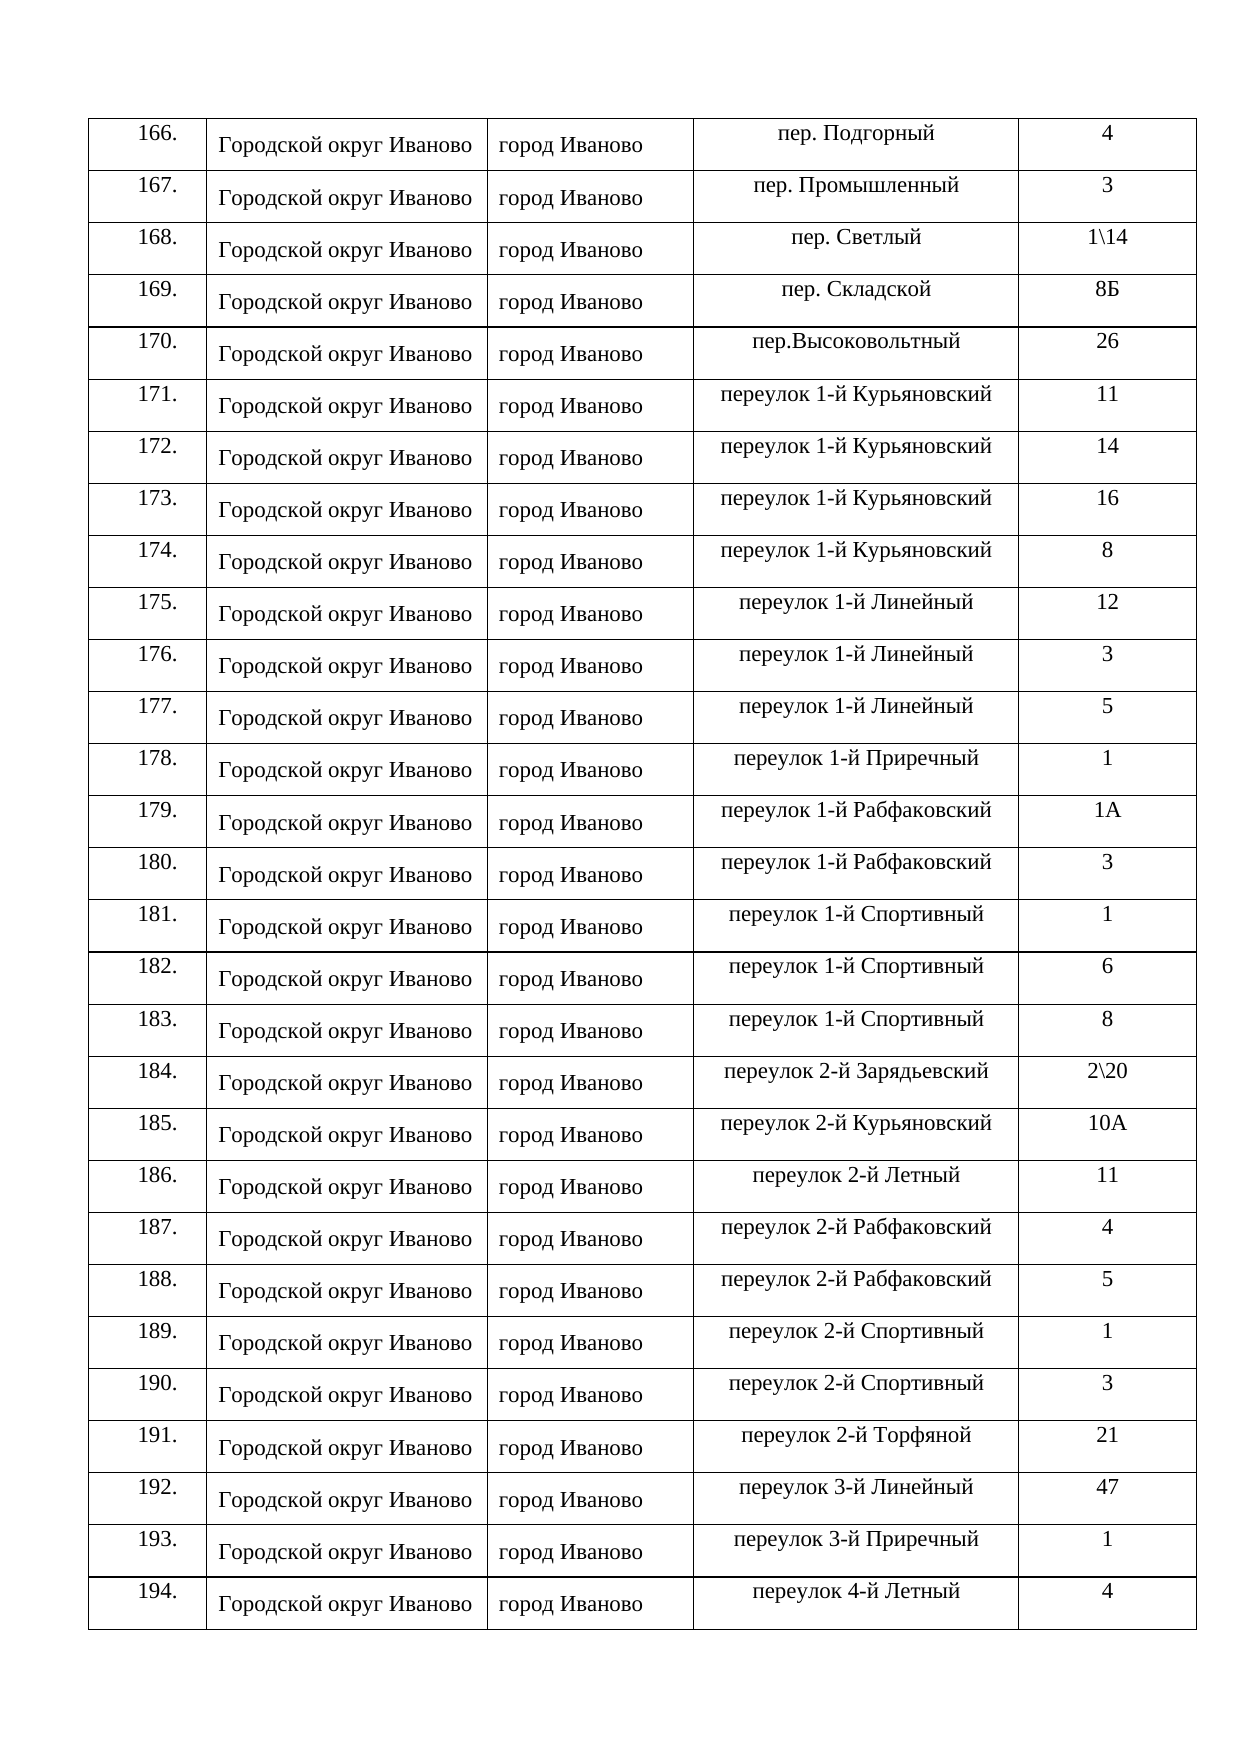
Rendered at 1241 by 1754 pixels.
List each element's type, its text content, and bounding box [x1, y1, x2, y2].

table_cell Городской округ Иваново [207, 1525, 487, 1576]
table_cell 1 [1019, 1525, 1196, 1576]
table_cell Городской округ Иваново [207, 275, 487, 326]
table_cell переулок 2-й Спортивный [694, 1369, 1018, 1420]
table_cell город Иваново [488, 275, 693, 326]
table_cell переулок 2-й Спортивный [694, 1317, 1018, 1368]
table_cell Городской округ Иваново [207, 640, 487, 691]
table_cell 14 [1019, 432, 1196, 483]
table_cell переулок 2-й Летный [694, 1161, 1018, 1212]
table_cell город Иваново [488, 1473, 693, 1524]
table_cell город Иваново [488, 796, 693, 847]
table_cell Городской округ Иваново [207, 171, 487, 222]
table_cell город Иваново [488, 744, 693, 795]
table_cell Городской округ Иваново [207, 1421, 487, 1472]
table_cell город Иваново [488, 1057, 693, 1108]
table_cell город Иваново [488, 1161, 693, 1212]
table_cell город Иваново [488, 1317, 693, 1368]
table_cell переулок 1-й Линейный [694, 640, 1018, 691]
table_cell 3 [1019, 171, 1196, 222]
table_cell переулок 3-й Линейный [694, 1473, 1018, 1524]
table_cell Городской округ Иваново [207, 692, 487, 743]
table_cell переулок 1-й Спортивный [694, 953, 1018, 1003]
table_cell [89, 1473, 206, 1524]
table_cell Городской округ Иваново [207, 536, 487, 587]
table_cell 4 [1019, 119, 1196, 170]
table_cell город Иваново [488, 536, 693, 587]
table_cell [89, 1005, 206, 1056]
table_cell 47 [1019, 1473, 1196, 1524]
table_cell Городской округ Иваново [207, 744, 487, 795]
table_cell город Иваново [488, 1213, 693, 1264]
table_cell город Иваново [488, 692, 693, 743]
table_cell переулок 1-й Рабфаковский [694, 848, 1018, 899]
table_cell [89, 1578, 206, 1628]
table_cell город Иваново [488, 484, 693, 535]
table_cell переулок 1-й Спортивный [694, 900, 1018, 951]
table_cell пер.Высоковольтный [694, 328, 1018, 378]
table_cell [89, 1161, 206, 1212]
table_cell 6 [1019, 953, 1196, 1003]
table_cell Городской округ Иваново [207, 484, 487, 535]
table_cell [207, 1578, 487, 1628]
table_cell город Иваново [488, 953, 693, 1003]
table_cell город Иваново [488, 432, 693, 483]
table_cell 1 [1019, 900, 1196, 951]
table_cell Городской округ Иваново [207, 1369, 487, 1420]
table_cell город Иваново [488, 119, 693, 170]
table_cell [89, 848, 206, 899]
table_cell [89, 536, 206, 587]
table_cell город Иваново [488, 1005, 693, 1056]
table_cell 11 [1019, 380, 1196, 431]
table_cell переулок 3-й Приречный [694, 1525, 1018, 1576]
table_cell 3 [1019, 640, 1196, 691]
table_cell [89, 1317, 206, 1368]
table_cell [89, 1265, 206, 1316]
table_cell 3 [1019, 1369, 1196, 1420]
table_cell 12 [1019, 588, 1196, 639]
table_cell Городской округ Иваново [207, 1265, 487, 1316]
table_cell [89, 953, 206, 1003]
table_cell [89, 1525, 206, 1576]
table_cell переулок 2-й Зарядьевский [694, 1057, 1018, 1108]
table_cell пер. Промышленный [694, 171, 1018, 222]
table_cell переулок 2-й Рабфаковский [694, 1213, 1018, 1264]
table_cell Городской округ Иваново [207, 1057, 487, 1108]
table_cell переулок 4-й Летный [694, 1578, 1018, 1628]
table_cell переулок 2-й Курьяновский [694, 1109, 1018, 1160]
table_cell [89, 171, 206, 222]
table_cell [89, 640, 206, 691]
table_cell 1 [1019, 744, 1196, 795]
table_cell Городской округ Иваново [207, 380, 487, 431]
table_cell переулок 2-й Торфяной [694, 1421, 1018, 1472]
table_cell [89, 796, 206, 847]
table_cell Городской округ Иваново [207, 900, 487, 951]
table_cell переулок 1-й Курьяновский [694, 536, 1018, 587]
table_cell переулок 1-й Линейный [694, 692, 1018, 743]
table_cell 11 [1019, 1161, 1196, 1212]
table_cell 5 [1019, 692, 1196, 743]
table_cell Городской округ Иваново [207, 1213, 487, 1264]
table_cell [89, 744, 206, 795]
table_cell город Иваново [488, 171, 693, 222]
table_cell город Иваново [488, 380, 693, 431]
table_cell 4 [1019, 1578, 1196, 1628]
table_cell Городской округ Иваново [207, 432, 487, 483]
table_cell город Иваново [488, 1421, 693, 1472]
table_cell 26 [1019, 328, 1196, 378]
table_cell Городской округ Иваново [207, 223, 487, 274]
table_cell 8 [1019, 1005, 1196, 1056]
table_cell [89, 1421, 206, 1472]
table_cell Городской округ Иваново [207, 1109, 487, 1160]
table_cell переулок 1-й Курьяновский [694, 484, 1018, 535]
table_cell Городской округ Иваново [207, 1317, 487, 1368]
table_cell город Иваново [488, 588, 693, 639]
table_cell Городской округ Иваново [207, 588, 487, 639]
table_cell 10А [1019, 1109, 1196, 1160]
table_cell переулок 1-й Курьяновский [694, 380, 1018, 431]
table_cell Городской округ Иваново [207, 953, 487, 1003]
table_cell [89, 484, 206, 535]
table_cell 16 [1019, 484, 1196, 535]
table_cell город Иваново [488, 1369, 693, 1420]
table_cell переулок 1-й Спортивный [694, 1005, 1018, 1056]
table_cell пер. Складской [694, 275, 1018, 326]
table_cell Городской округ Иваново [207, 328, 487, 378]
table_cell пер. Подгорный [694, 119, 1018, 170]
table_cell город Иваново [488, 1265, 693, 1316]
table_cell переулок 1-й Линейный [694, 588, 1018, 639]
table_cell город Иваново [488, 1109, 693, 1160]
table_cell город Иваново [488, 223, 693, 274]
table_cell пер. Светлый [694, 223, 1018, 274]
table_cell [89, 1213, 206, 1264]
table_cell [89, 588, 206, 639]
table_cell [89, 380, 206, 431]
table_cell 3 [1019, 848, 1196, 899]
table_cell [89, 328, 206, 378]
table_cell [89, 223, 206, 274]
table_cell 21 [1019, 1421, 1196, 1472]
table_cell [89, 119, 206, 170]
table_cell Городской округ Иваново [207, 796, 487, 847]
table_cell Городской округ Иваново [207, 1473, 487, 1524]
table_cell 1А [1019, 796, 1196, 847]
table_cell [89, 1057, 206, 1108]
table_cell 1\14 [1019, 223, 1196, 274]
table_cell [89, 432, 206, 483]
table_cell город Иваново [488, 328, 693, 378]
table_cell 8Б [1019, 275, 1196, 326]
table_cell [89, 692, 206, 743]
table_cell город Иваново [488, 1525, 693, 1576]
table_cell 4 [1019, 1213, 1196, 1264]
table_cell город Иваново [488, 640, 693, 691]
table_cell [207, 119, 487, 170]
table_cell переулок 1-й Рабфаковский [694, 796, 1018, 847]
table_cell [89, 1369, 206, 1420]
table_cell город Иваново [488, 900, 693, 951]
table_cell город Иваново [488, 848, 693, 899]
table_cell [89, 275, 206, 326]
table_cell Городской округ Иваново [207, 1005, 487, 1056]
table_cell 2\20 [1019, 1057, 1196, 1108]
table_cell [89, 900, 206, 951]
table_cell Городской округ Иваново [207, 848, 487, 899]
table_cell переулок 1-й Курьяновский [694, 432, 1018, 483]
table_cell Городской округ Иваново [207, 1161, 487, 1212]
table_cell 5 [1019, 1265, 1196, 1316]
table_cell 8 [1019, 536, 1196, 587]
table_cell город Иваново [488, 1578, 693, 1628]
table_cell 1 [1019, 1317, 1196, 1368]
table_cell переулок 2-й Рабфаковский [694, 1265, 1018, 1316]
table_cell [89, 1109, 206, 1160]
table_cell переулок 1-й Приречный [694, 744, 1018, 795]
